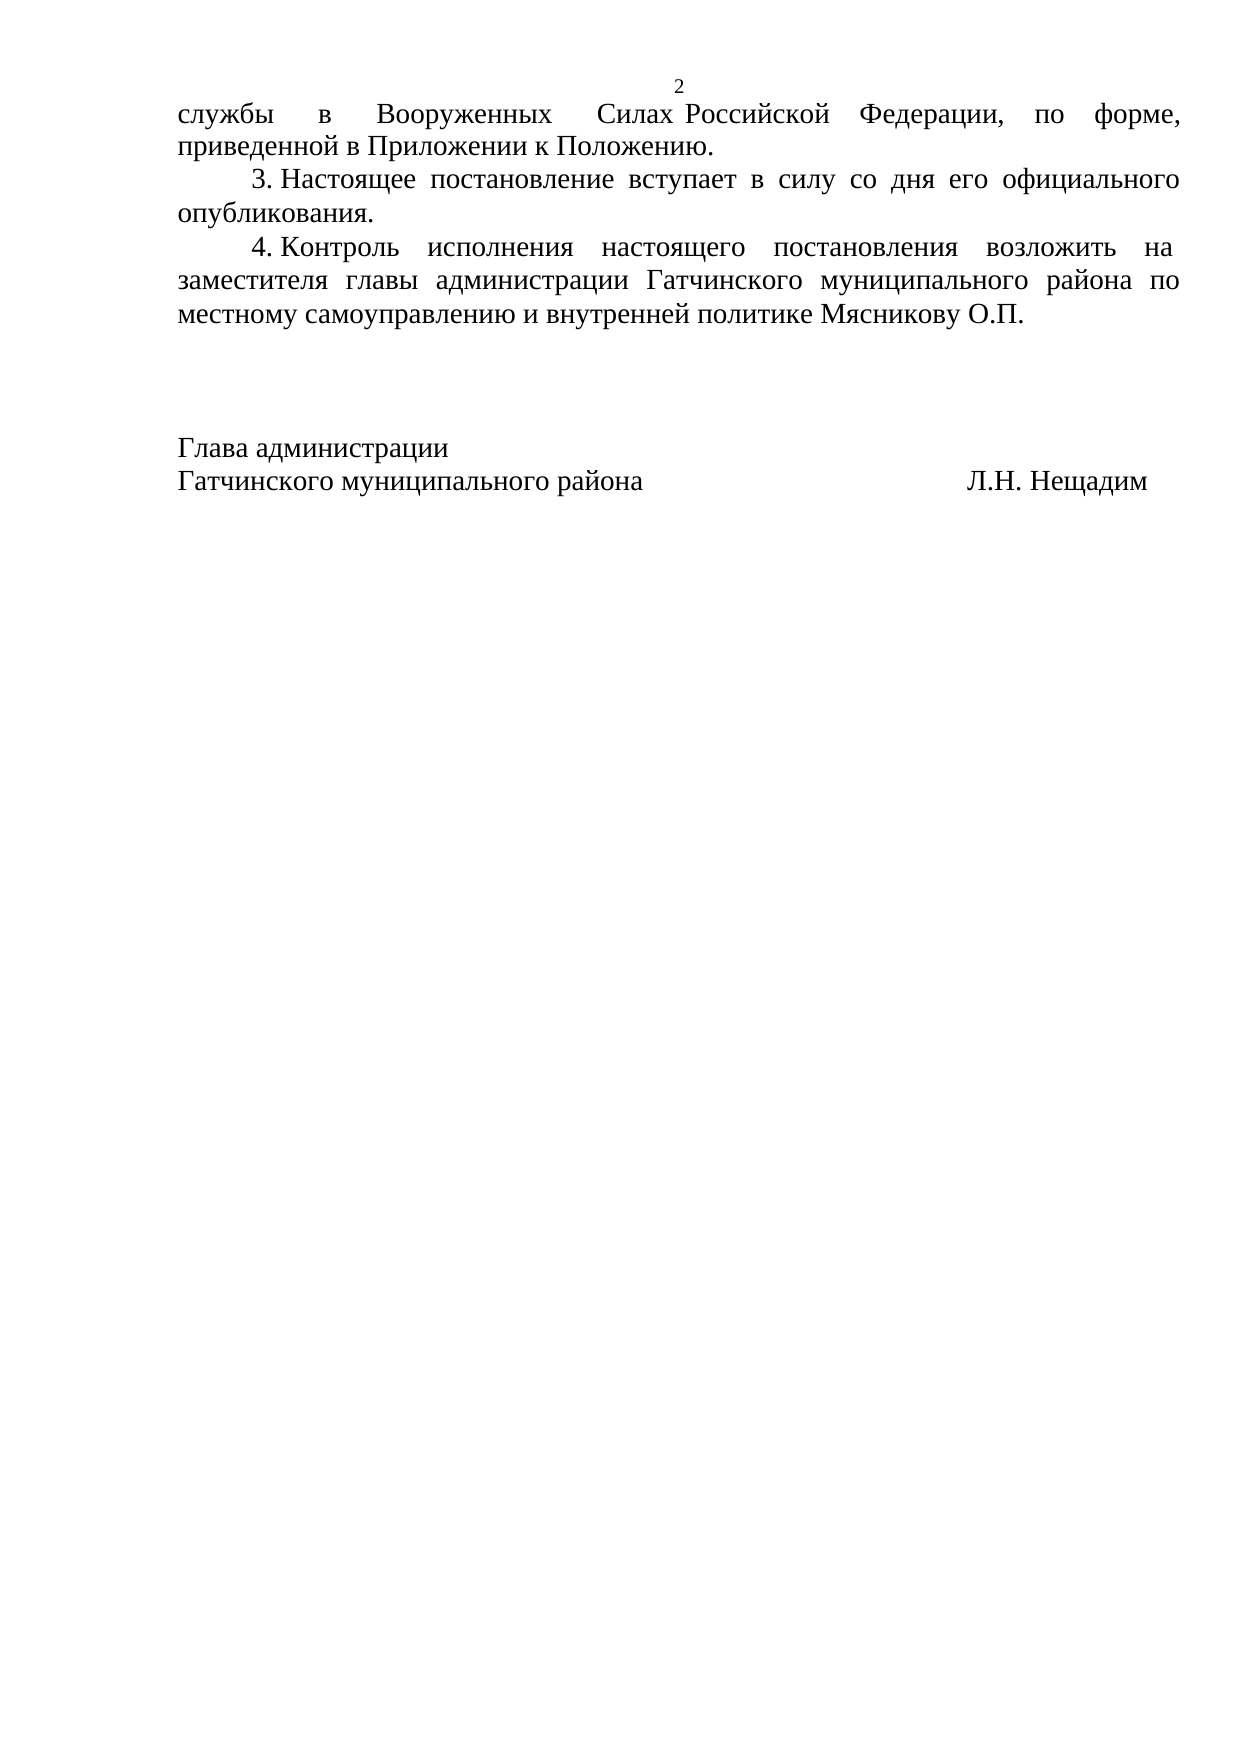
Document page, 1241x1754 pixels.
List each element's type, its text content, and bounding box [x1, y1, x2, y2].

text 3. Настоящее постановление вступает в силу со дня его официального опубликования. [177, 162, 1181, 229]
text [177, 98, 1181, 162]
text 4. Контроль исполнения настоящего постановления возложить на заместителя главы администрации Гатчинского муниципального района по местному самоуправлению и внутренней политике Мясникову О.П. [177, 229, 1181, 329]
text Глава администрации [177, 430, 1181, 463]
text Гатчинского муниципального района Л.Н. Нещадим [177, 463, 1181, 497]
